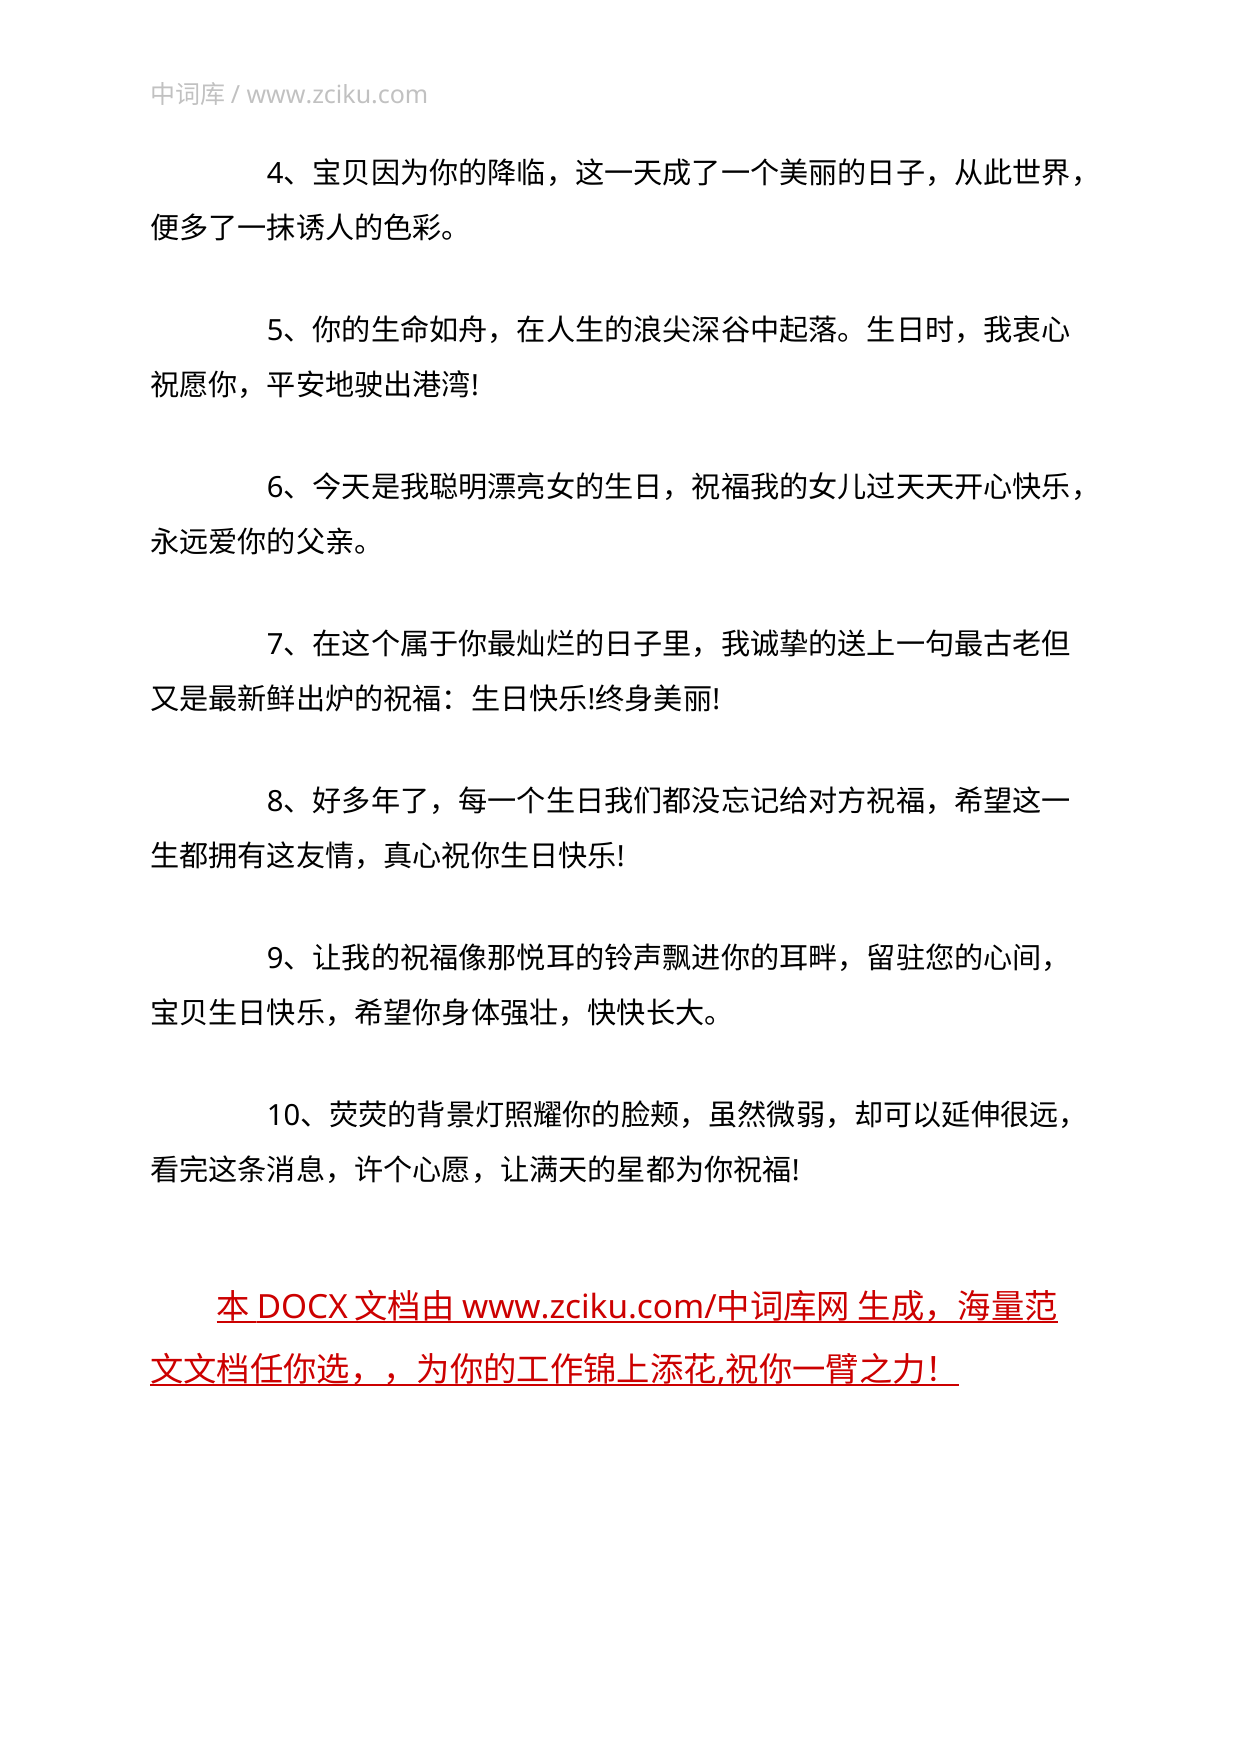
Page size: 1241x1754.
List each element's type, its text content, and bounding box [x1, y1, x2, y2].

text 本DOCX文档由 www.zciku.com/中词库网 生成，海量范文文档任你选，，为你的工作锦上添花,祝你一臂之力！ [150, 1279, 1090, 1391]
text 8、好多年了，每一个生日我们都没忘记给对方祝福，希望这一生都拥有这友情，真心祝你生日快乐! [150, 777, 1090, 875]
text 6、今天是我聪明漂亮女的生日，祝福我的女儿过天天开心快乐，永远爱你的父亲。 [150, 464, 1090, 561]
text 4、宝贝因为你的降临，这一天成了一个美丽的日子，从此世界，便多了一抹诱人的色彩。 [150, 150, 1090, 247]
text 5、你的生命如舟，在人生的浪尖深谷中起落。生日时，我衷心祝愿你，平安地驶出港湾! [150, 307, 1090, 404]
text 9、让我的祝福像那悦耳的铃声飘进你的耳畔，留驻您的心间，宝贝生日快乐，希望你身体强壮，快快长大。 [150, 934, 1090, 1032]
text 7、在这个属于你最灿烂的日子里，我诚挚的送上一句最古老但又是最新鲜出炉的祝福：生日快乐!终身美丽! [150, 621, 1090, 718]
text 10、荧荧的背景灯照耀你的脸颊，虽然微弱，却可以延伸很远，看完这条消息，许个心愿，让满天的星都为你祝福! [150, 1091, 1090, 1189]
